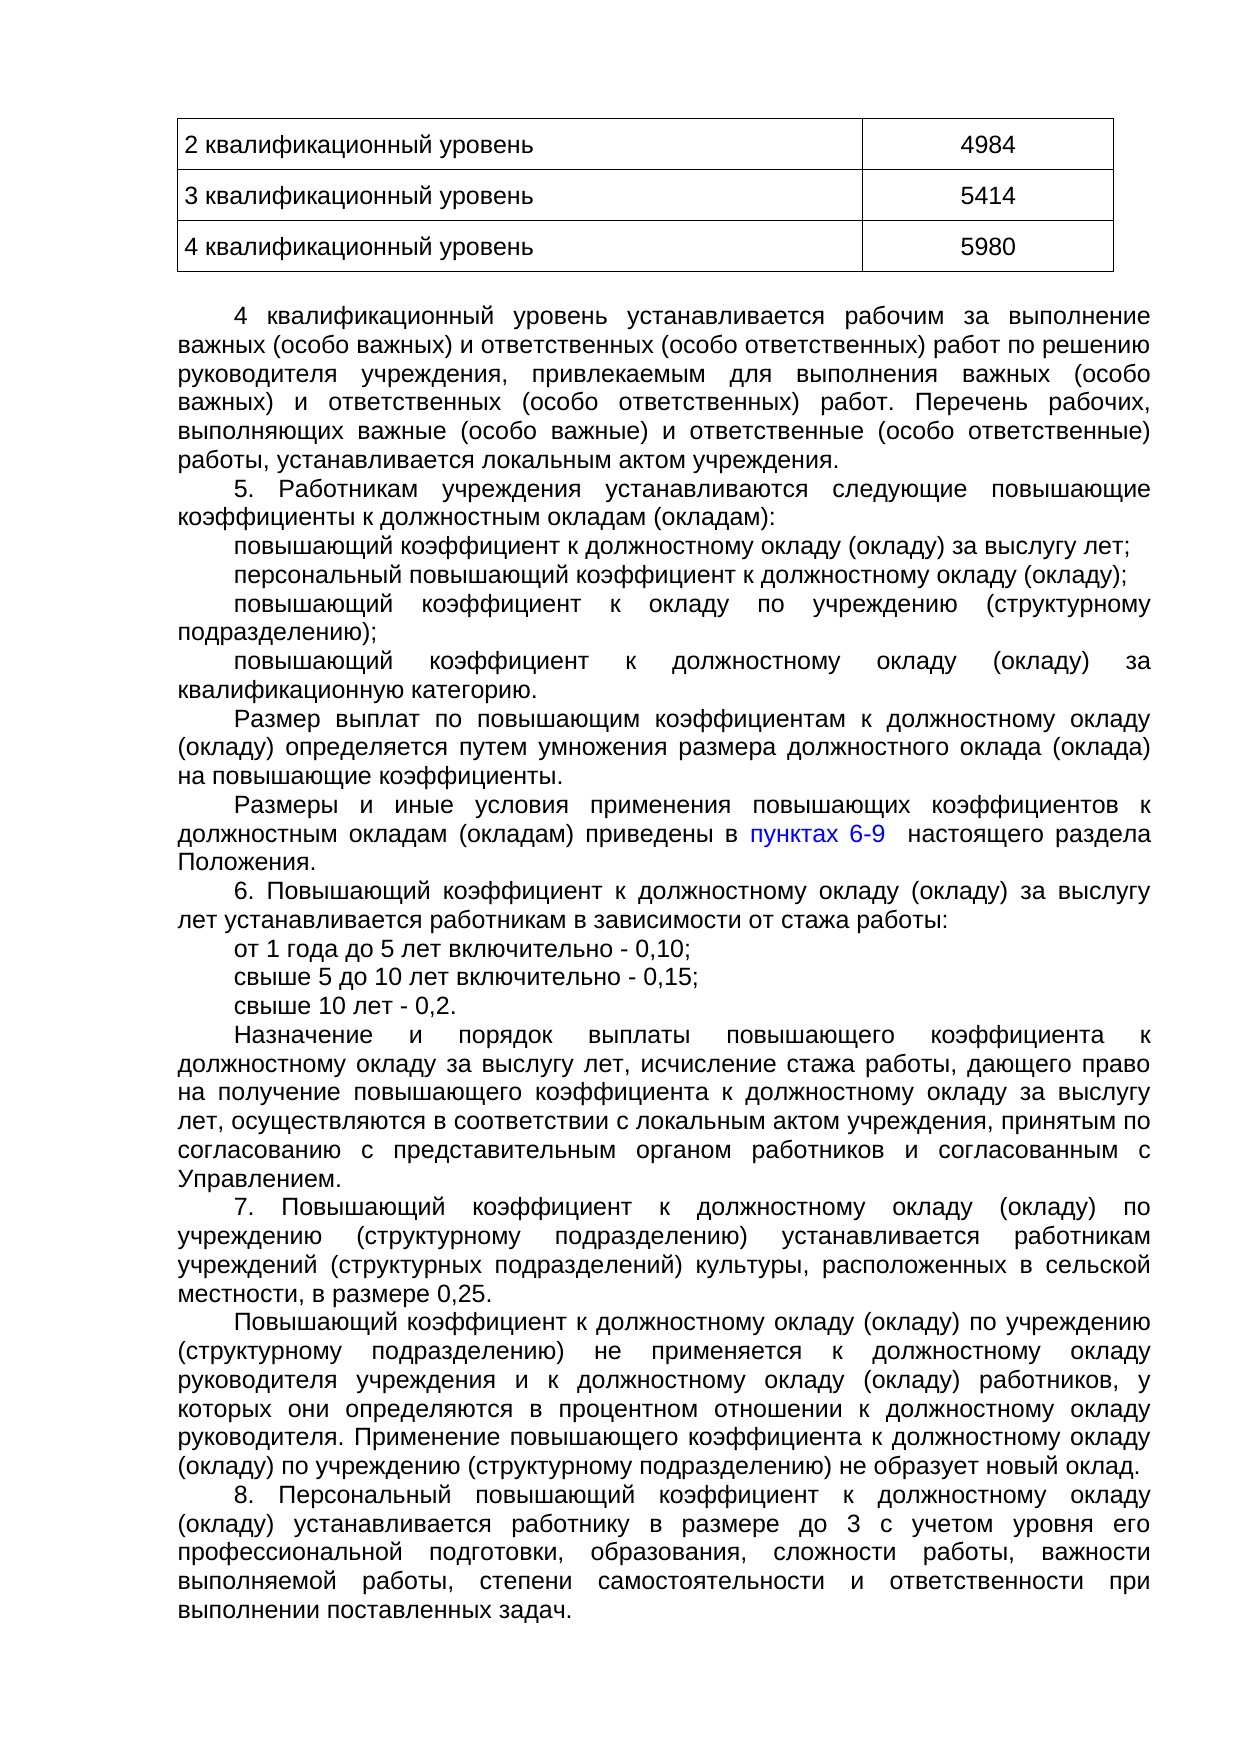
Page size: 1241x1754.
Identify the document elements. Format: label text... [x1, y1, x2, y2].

text Размер выплат по повышающим коэффициентам к должностному окладу (окладу) определяется путем умножения размера должностного оклада (оклада) на повышающие коэффициенты. [177, 703, 1152, 790]
text Размеры и иные условия применения повышающих коэффициентов к должностным окладам (окладам) приведены в пунктах 6-9 настоящего раздела Положения. [177, 790, 1152, 876]
text 8. Персональный повышающий коэффициент к должностному окладу (окладу) устанавливается работнику в размере до 3 с учетом уровня его профессиональной подготовки, образования, сложности работы, важности выполняемой работы, степени самостоятельности и ответственности при выполнении поставленных задач. [177, 1480, 1152, 1623]
text 5. Работникам учреждения устанавливаются следующие повышающие коэффициенты к должностным окладам (окладам): [177, 473, 1152, 531]
text свыше 10 лет - 0,2. [177, 991, 1152, 1020]
text Повышающий коэффициент к должностному окладу (окладу) по учреждению (структурному подразделению) не применяется к должностному окладу руководителя учреждения и к должностному окладу (окладу) работников, у которых они определяются в процентном отношении к должностному окладу руководителя. Применение повышающего коэффициента к должностному окладу (окладу) по учреждению (структурному подразделению) не образует новый оклад. [177, 1307, 1152, 1480]
table_cell 3 квалификационный уровень [178, 170, 862, 220]
text 6. Повышающий коэффициент к должностному окладу (окладу) за выслугу лет устанавливается работникам в зависимости от стажа работы: [177, 876, 1152, 933]
table_cell 2 квалификационный уровень [178, 119, 862, 169]
text 4 квалификационный уровень устанавливается рабочим за выполнение важных (особо важных) и ответственных (особо ответственных) работ по решению руководителя учреждения, привлекаемым для выполнения важных (особо важных) и ответственных (особо ответственных) работ. Перечень рабочих, выполняющих важные (особо важные) и ответственные (особо ответственные) работы, устанавливается локальным актом учреждения. [177, 301, 1152, 473]
table_cell 4984 [863, 119, 1113, 169]
table_cell 4 квалификационный уровень [178, 221, 862, 271]
table_cell 5980 [863, 221, 1113, 271]
text персональный повышающий коэффициент к должностному окладу (окладу); [177, 560, 1152, 588]
text повышающий коэффициент к окладу по учреждению (структурному подразделению); [177, 588, 1152, 646]
text Назначение и порядок выплаты повышающего коэффициента к должностному окладу за выслугу лет, исчисление стажа работы, дающего право на получение повышающего коэффициента к должностному окладу за выслугу лет, осуществляются в соответствии с локальным актом учреждения, принятым по согласованию с представительным органом работников и согласованным с Управлением. [177, 1020, 1152, 1192]
text свыше 5 до 10 лет включительно - 0,15; [177, 962, 1152, 991]
text повышающий коэффициент к должностному окладу (окладу) за выслугу лет; [177, 531, 1152, 560]
text от 1 года до 5 лет включительно - 0,10; [177, 933, 1152, 962]
table_cell 5414 [863, 170, 1113, 220]
text 7. Повышающий коэффициент к должностному окладу (окладу) по учреждению (структурному подразделению) устанавливается работникам учреждений (структурных подразделений) культуры, расположенных в сельской местности, в размере 0,25. [177, 1192, 1152, 1307]
text повышающий коэффициент к должностному окладу (окладу) за квалификационную категорию. [177, 646, 1152, 703]
